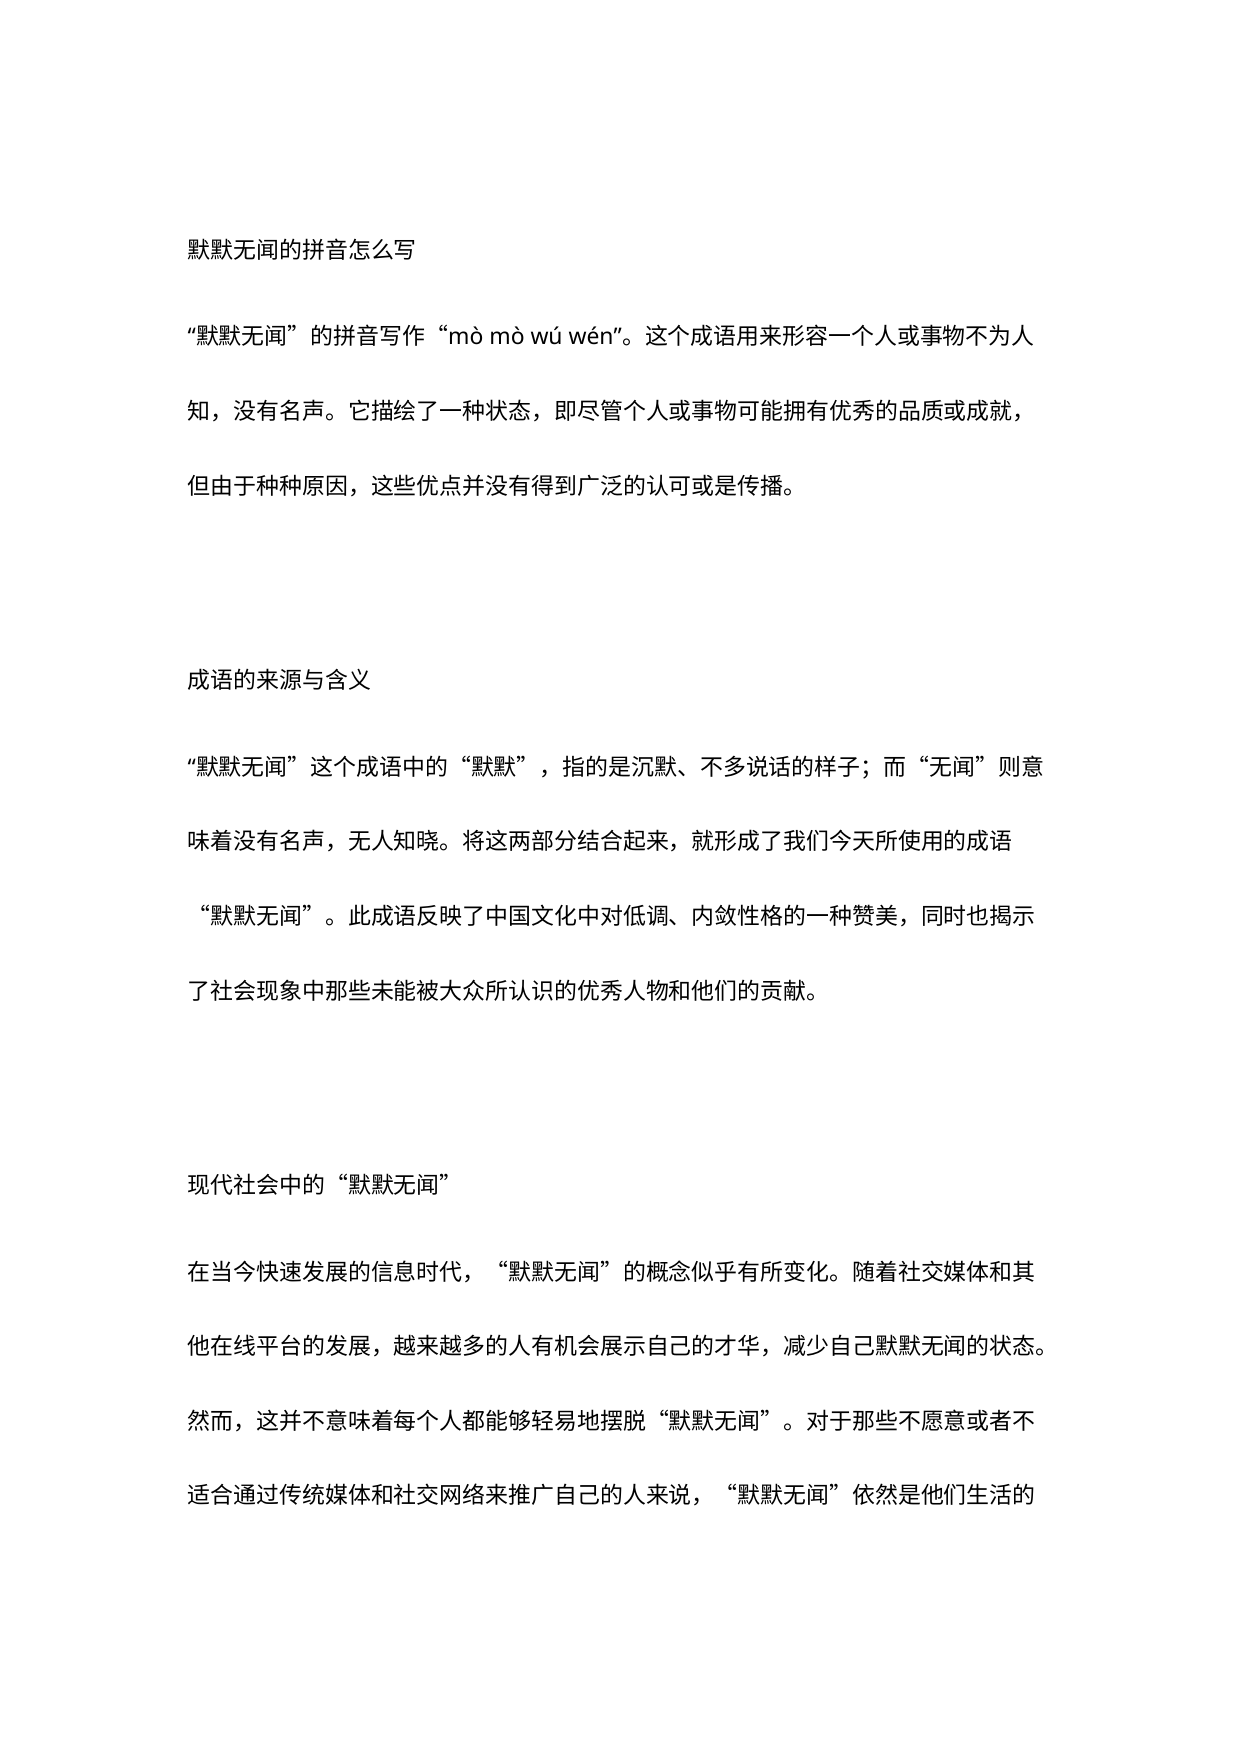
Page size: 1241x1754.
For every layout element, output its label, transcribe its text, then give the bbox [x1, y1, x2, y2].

text 现代社会中的“默默无闻” [187, 1151, 1053, 1216]
text “默默无闻”这个成语中的“默默”，指的是沉默、不多说话的样子；而“无闻”则意味着没有名声，无人知晓。将这两部分结合起来，就形成了我们今天所使用的成语“默默无闻”。此成语反映了中国文化中对低调、内敛性格的一种赞美，同时也揭示了社会现象中那些未能被大众所认识的优秀人物和他们的贡献。 [187, 733, 1053, 1022]
text 成语的来源与含义 [187, 646, 1053, 711]
text 默默无闻的拼音怎么写 [187, 216, 1053, 281]
text “默默无闻”的拼音写作“mò mò wú wén”。这个成语用来形容一个人或事物不为人知，没有名声。它描绘了一种状态，即尽管个人或事物可能拥有优秀的品质或成就，但由于种种原因，这些优点并没有得到广泛的认可或是传播。 [187, 302, 1053, 517]
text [187, 1237, 1053, 1527]
